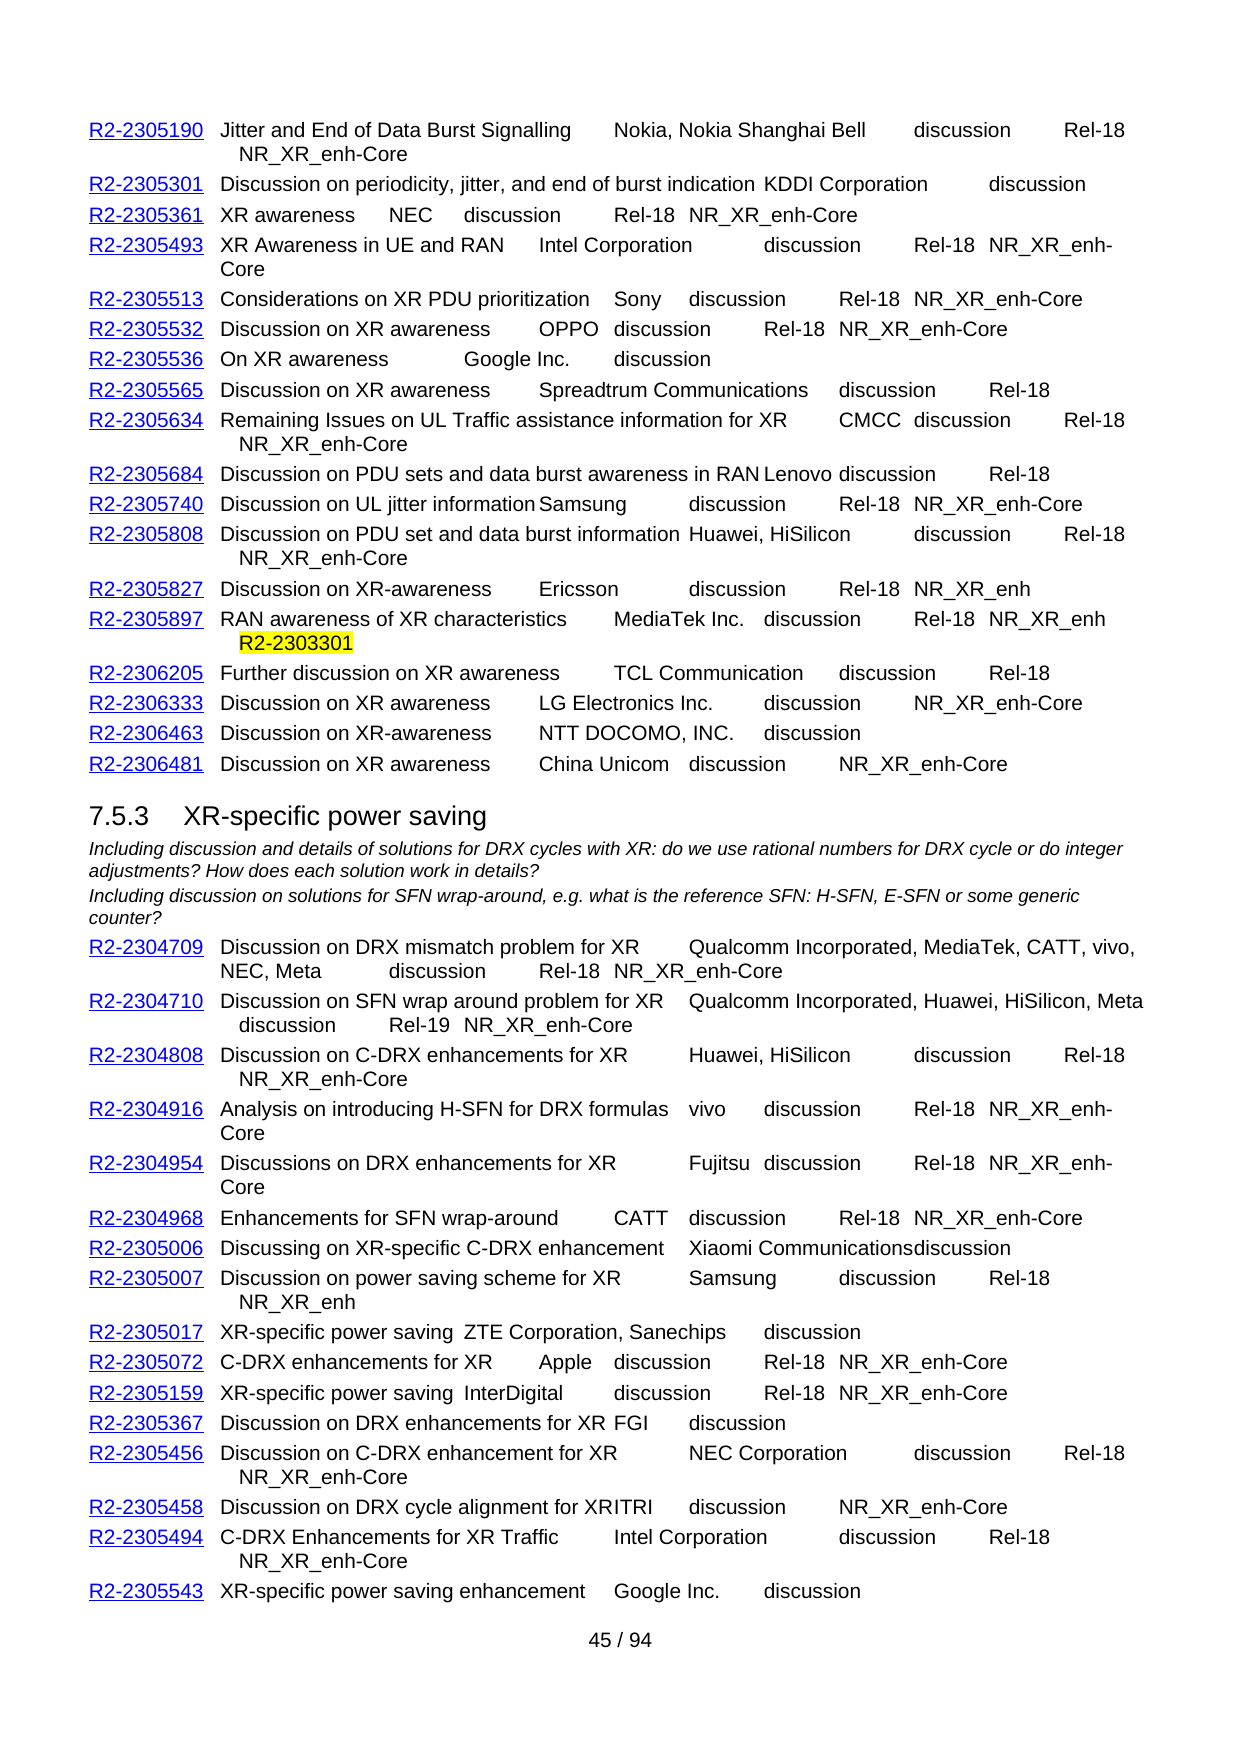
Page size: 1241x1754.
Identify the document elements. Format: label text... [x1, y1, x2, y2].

text Including discussion and details of solutions for DRX cycles with XR: do we use rational numbers for DRX cycle or do integer adjustments? How does each solution work in details? [89, 838, 1152, 881]
title R2-2305367 Discussion on DRX enhancements for XR FGI discussion [89, 1411, 1152, 1434]
title R2-2305190 Jitter and End of Data Burst Signalling Nokia, Nokia Shanghai Bell discussion Rel-18 NR_XR_enh-Core [89, 118, 1152, 166]
title R2-2306205 Further discussion on XR awareness TCL Communication discussion Rel-18 [89, 661, 1152, 685]
title R2-2305536 On XR awareness Google Inc. discussion [89, 347, 1152, 371]
title R2-2306333 Discussion on XR awareness LG Electronics Inc. discussion NR_XR_enh-Core [89, 691, 1152, 715]
title R2-2305565 Discussion on XR awareness Spreadtrum Communications discussion Rel-18 [89, 377, 1152, 401]
title R2-2304954 Discussions on DRX enhancements for XR Fujitsu discussion Rel-18 NR_XR_enh-Core [89, 1151, 1152, 1199]
title R2-2304968 Enhancements for SFN wrap-around CATT discussion Rel-18 NR_XR_enh-Core [89, 1205, 1152, 1229]
title R2-2305634 Remaining Issues on UL Traffic assistance information for XR CMCC discussion Rel-18 NR_XR_enh-Core [89, 408, 1152, 456]
title R2-2305827 Discussion on XR-awareness Ericsson discussion Rel-18 NR_XR_enh [89, 576, 1152, 600]
title R2-2306463 Discussion on XR-awareness NTT DOCOMO, INC. discussion [89, 721, 1152, 745]
title R2-2305006 Discussing on XR-specific C-DRX enhancement Xiaomi Communications discussion [89, 1236, 1152, 1259]
title R2-2304710 Discussion on SFN wrap around problem for XR Qualcomm Incorporated, Huawei, HiSilicon, Meta discussion Rel-19 NR_XR_enh-Core [89, 989, 1152, 1037]
title R2-2305532 Discussion on XR awareness OPPO discussion Rel-18 NR_XR_enh-Core [89, 317, 1152, 341]
title R2-2306481 Discussion on XR awareness China Unicom discussion NR_XR_enh-Core [89, 751, 1152, 775]
title R2-2305740 Discussion on UL jitter information Samsung discussion Rel-18 NR_XR_enh-Core [89, 492, 1152, 516]
title R2-2305684 Discussion on PDU sets and data burst awareness in RAN Lenovo discussion Rel-18 [89, 462, 1152, 486]
title R2-2304808 Discussion on C-DRX enhancements for XR Huawei, HiSilicon discussion Rel-18 NR_XR_enh-Core [89, 1043, 1152, 1091]
title R2-2305072 C-DRX enhancements for XR Apple discussion Rel-18 NR_XR_enh-Core [89, 1350, 1152, 1374]
title R2-2304709 Discussion on DRX mismatch problem for XR Qualcomm Incorporated, MediaTek, CATT, vivo, NEC, Meta discussion Rel-18 NR_XR_enh-Core [89, 934, 1152, 982]
title R2-2305456 Discussion on C-DRX enhancement for XR NEC Corporation discussion Rel-18 NR_XR_enh-Core [89, 1441, 1152, 1489]
title R2-2305513 Considerations on XR PDU prioritization Sony discussion Rel-18 NR_XR_enh-Core [89, 287, 1152, 311]
title R2-2305007 Discussion on power saving scheme for XR Samsung discussion Rel-18 NR_XR_enh [89, 1266, 1152, 1314]
title R2-2305017 XR-specific power saving ZTE Corporation, Sanechips discussion [89, 1320, 1152, 1344]
title R2-2304916 Analysis on introducing H-SFN for DRX formulas vivo discussion Rel-18 NR_XR_enh-Core [89, 1097, 1152, 1145]
title R2-2305159 XR-specific power saving InterDigital discussion Rel-18 NR_XR_enh-Core [89, 1380, 1152, 1404]
title R2-2305543 XR-specific power saving enhancement Google Inc. discussion [89, 1579, 1152, 1603]
subtitle 7.5.3 XR-specific power saving [89, 800, 1152, 832]
text Including discussion on solutions for SFN wrap-around, e.g. what is the reference SFN: H-SFN, E-SFN or some generic counter? [89, 885, 1152, 928]
title R2-2305301 Discussion on periodicity, jitter, and end of burst indication KDDI Corporation discussion [89, 172, 1152, 196]
title R2-2305897 RAN awareness of XR characteristics MediaTek Inc. discussion Rel-18 NR_XR_enh R2-2303301 [89, 607, 1152, 654]
title R2-2305361 XR awareness NEC discussion Rel-18 NR_XR_enh-Core [89, 202, 1152, 226]
title R2-2305493 XR Awareness in UE and RAN Intel Corporation discussion Rel-18 NR_XR_enh-Core [89, 233, 1152, 281]
title R2-2305494 C-DRX Enhancements for XR Traffic Intel Corporation discussion Rel-18 NR_XR_enh-Core [89, 1525, 1152, 1573]
title R2-2305458 Discussion on DRX cycle alignment for XR ITRI discussion NR_XR_enh-Core [89, 1495, 1152, 1519]
title R2-2305808 Discussion on PDU set and data burst information Huawei, HiSilicon discussion Rel-18 NR_XR_enh-Core [89, 522, 1152, 570]
